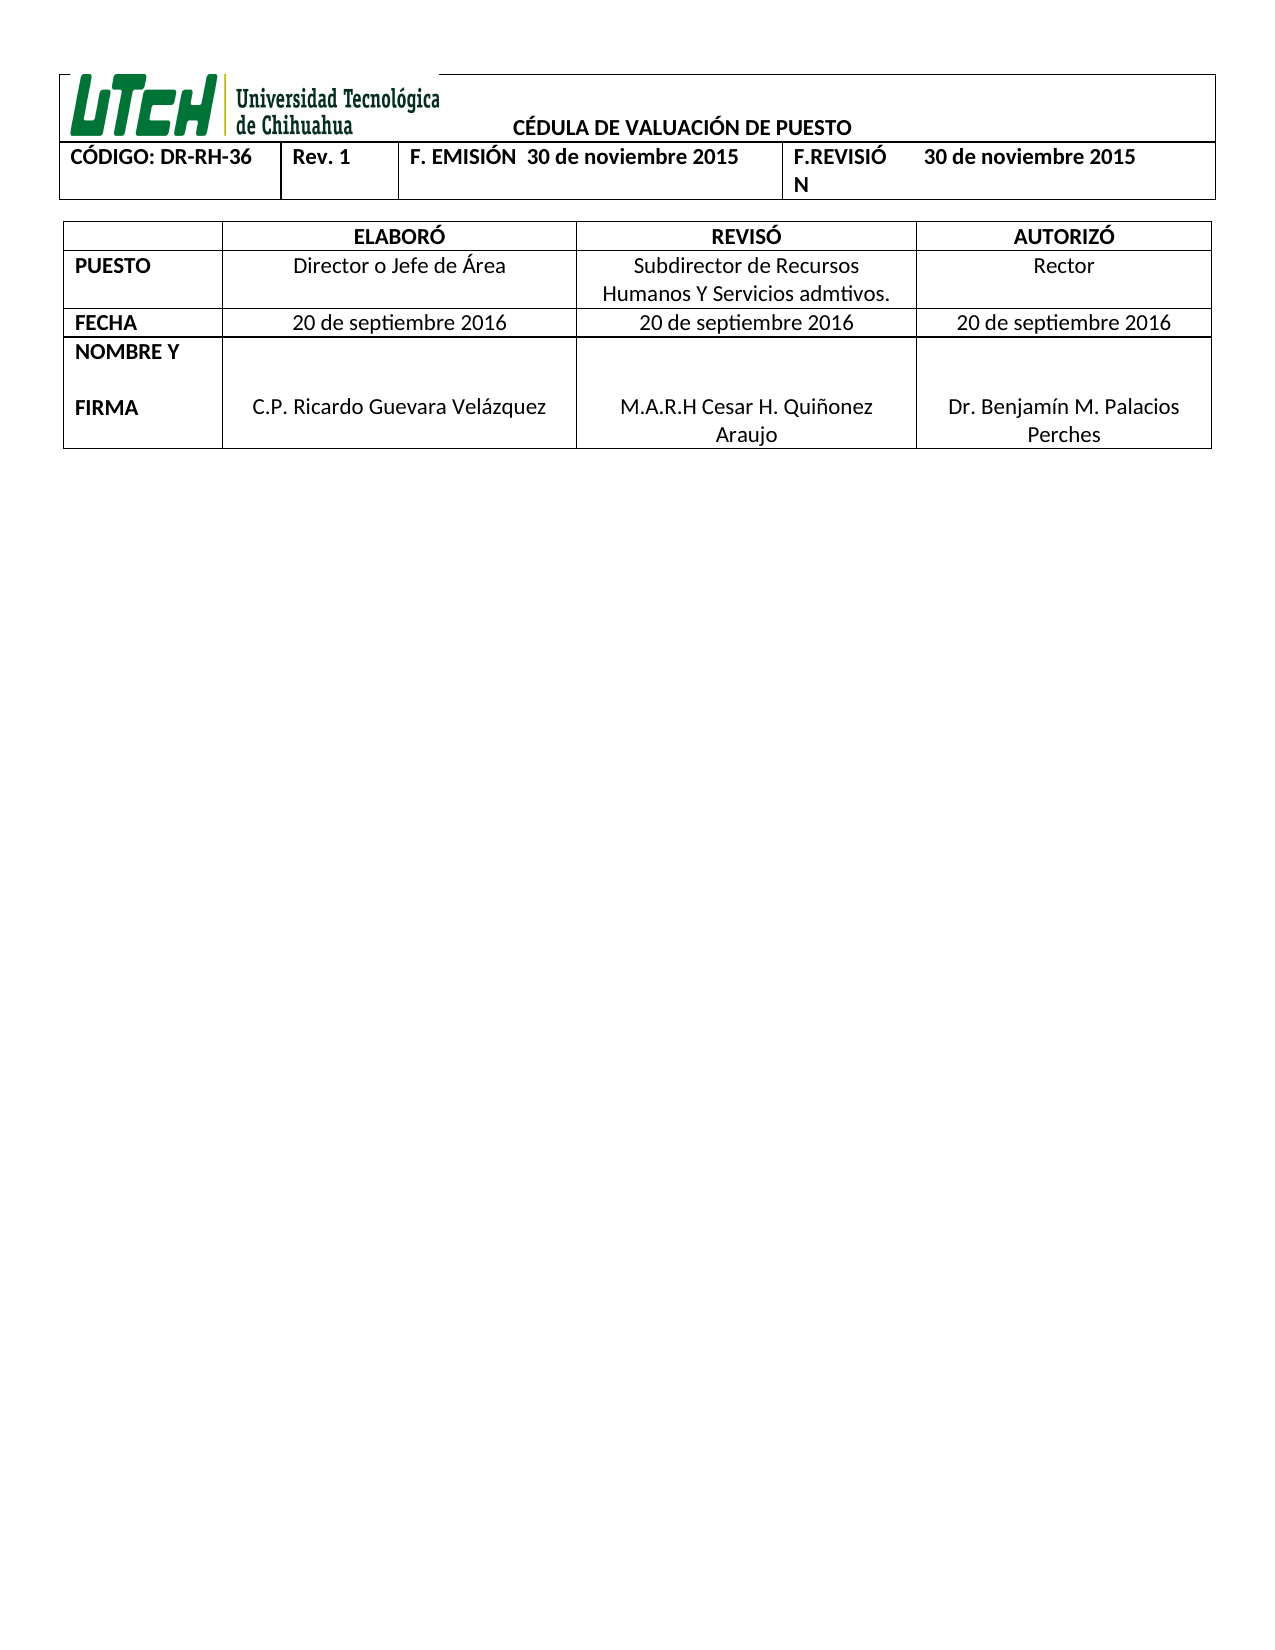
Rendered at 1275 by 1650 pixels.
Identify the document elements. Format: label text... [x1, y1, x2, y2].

table_cell NOMBRE Y FIRMA [64, 338, 222, 448]
table_cell 20 de septiembre 2016 [917, 309, 1211, 336]
table_cell FECHA [64, 309, 222, 336]
table_cell M.A.R.H Cesar H. Quiñonez Araujo [577, 338, 916, 448]
table_cell 20 de septiembre 2016 [223, 309, 576, 336]
table_cell 20 de septiembre 2016 [577, 309, 916, 336]
picture [70, 74, 440, 136]
table_cell Dr. Benjamín M. Palacios Perches [917, 338, 1211, 448]
table_cell Subdirector de Recursos Humanos Y Servicios admtivos. [577, 251, 916, 307]
table_header ELABORÓ [223, 222, 576, 250]
table_header REVISÓ [577, 222, 916, 250]
table_header AUTORIZÓ [917, 222, 1211, 250]
table_cell C.P. Ricardo Guevara Velázquez [223, 338, 576, 448]
table_cell Rector [917, 251, 1211, 307]
table_header [64, 222, 222, 250]
table_cell Director o Jefe de Área [223, 251, 576, 307]
table_cell PUESTO [64, 251, 222, 307]
